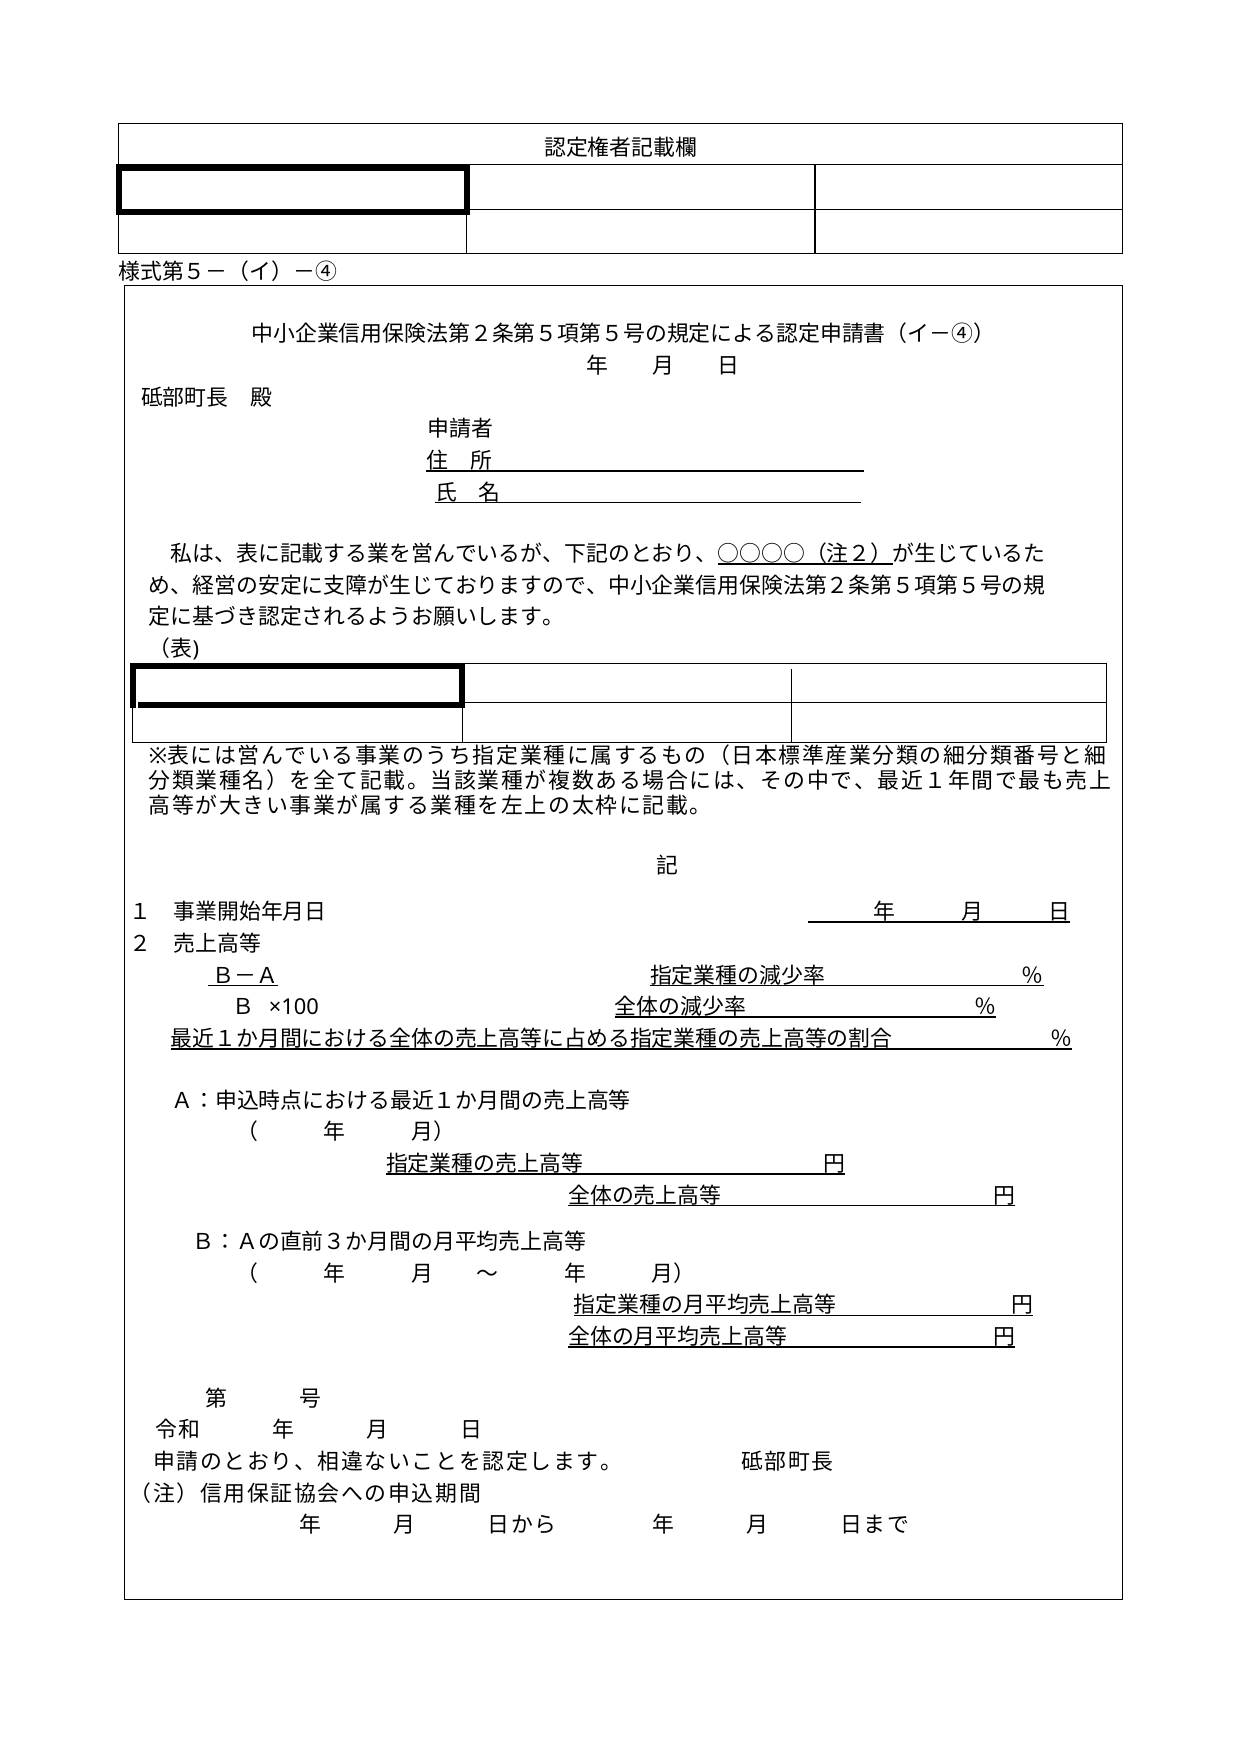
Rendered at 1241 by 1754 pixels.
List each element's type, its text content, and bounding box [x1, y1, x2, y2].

table_cell [119, 215, 466, 253]
table_cell [467, 210, 814, 253]
text 様式第５－（イ）－④ [118, 254, 1122, 285]
table_header 認定権者記載欄 [119, 124, 1122, 164]
table_header 中小企業信用保険法第２条第５項第５号の規定による認定申請書（イ－④） 年 月 日 砥部町長 殿 申請者 住 所 氏 名 私は、表に記載する業を営んでいるが、下記のとおり、○○○○（注２）が生じているため、経営の安定に支障が生じておりますので、中小企業信用保険法第２条第５項第５号の規定に基づき認定されるようお願いします。 （表) ※表には営んでいる事業のうち指定業種に属するもの（日本標準産業分類の細分類番号と細分類業種名）を全て記載。当該業種が複数ある場合には、その中で、最近１年間で最も売上高等が大きい事業が属する業種を左上の太枠に記載。 記 １ 事業開始年月日 年 月 日 ２ 売上高等 Ｂ－Ａ 指定業種の減少率 ％ Ｂ ×100 全体の減少率 ％ 最近１か月間における全体の売上高等に占める指定業種の売上高等の割合 ％ Ａ：申込時点における最近１か月間の売上高等 （ 年 月） 指定業種の売上高等 円 全体の売上高等 円 Ｂ：Ａの直前３か月間の月平均売上高等 （ 年 月 ～ 年 月） 指定業種の月平均売上高等 円 全体の月平均売上高等 円 第 号 令和 年 月 日 申請のとおり、相違ないことを認定します。 砥部町長 （注）信用保証協会への申込期間 年 月 日から 年 月 日まで [125, 286, 1122, 1598]
table_cell [816, 210, 1122, 253]
table_cell [816, 165, 1122, 209]
table_cell [470, 165, 814, 209]
table_cell [122, 171, 464, 209]
